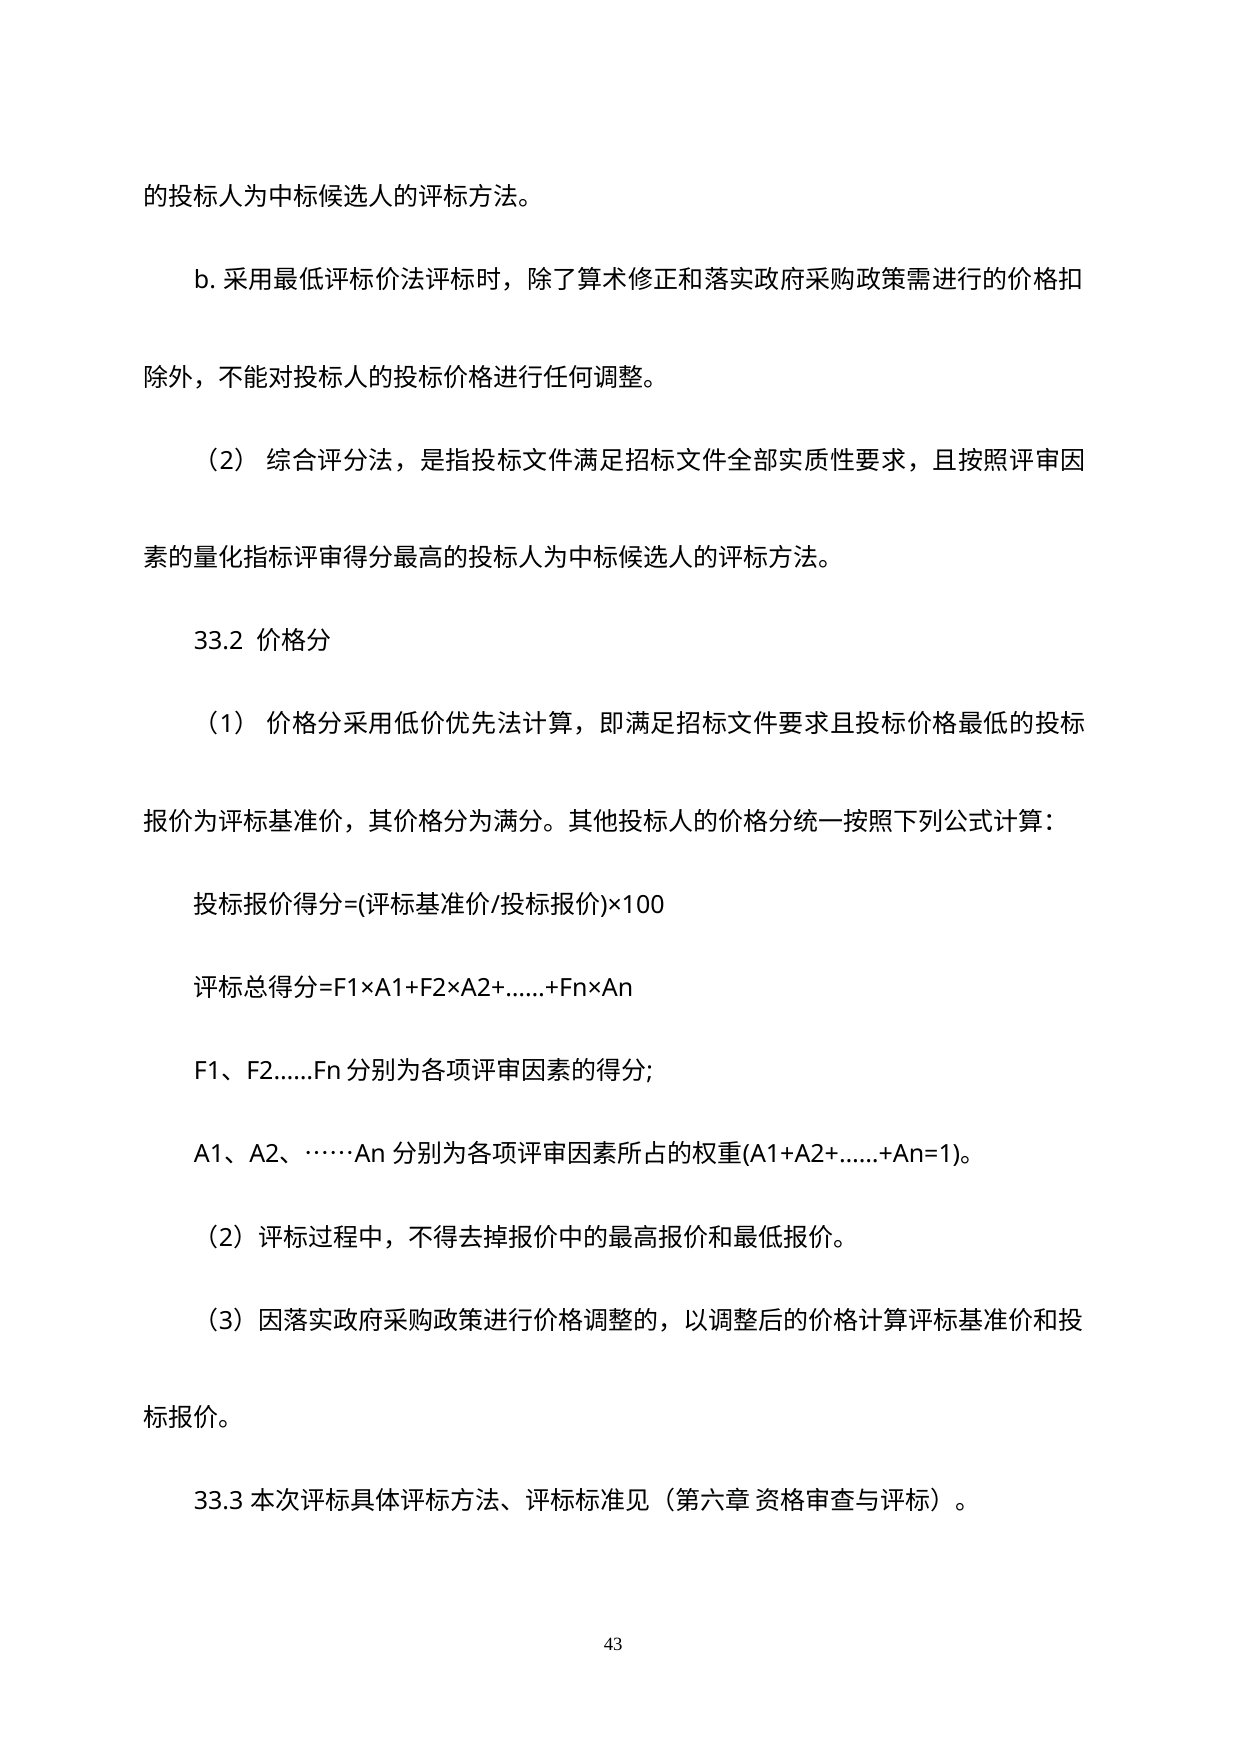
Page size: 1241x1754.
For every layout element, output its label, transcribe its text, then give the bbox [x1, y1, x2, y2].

text （2） 综合评分法，是指投标文件满足招标文件全部实质性要求，且按照评审因素的量化指标评审得分最高的投标人为中标候选人的评标方法。 [144, 426, 1085, 588]
text 投标报价得分=(评标基准价/投标报价)×100 [144, 870, 1085, 935]
text b. 采用最低评标价法评标时，除了算术修正和落实政府采购政策需进行的价格扣除外，不能对投标人的投标价格进行任何调整。 [144, 245, 1085, 408]
text A1、A2、……An 分别为各项评审因素所占的权重(A1+A2+……+An=1)。 [144, 1119, 1085, 1184]
text F1、F2……Fn分别为各项评审因素的得分; [144, 1036, 1085, 1101]
text 评标总得分=F1×A1+F2×A2+……+Fn×An [144, 953, 1085, 1018]
text 33.2 价格分 [144, 606, 1085, 671]
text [144, 162, 1085, 227]
text （3）因落实政府采购政策进行价格调整的，以调整后的价格计算评标基准价和投标报价。 [144, 1286, 1085, 1448]
text 33.3 本次评标具体评标方法、评标标准见（第六章 资格审查与评标）。 [144, 1466, 1085, 1531]
text （2）评标过程中，不得去掉报价中的最高报价和最低报价。 [144, 1203, 1085, 1268]
text （1） 价格分采用低价优先法计算，即满足招标文件要求且投标价格最低的投标报价为评标基准价，其价格分为满分。其他投标人的价格分统一按照下列公式计算： [144, 689, 1085, 852]
